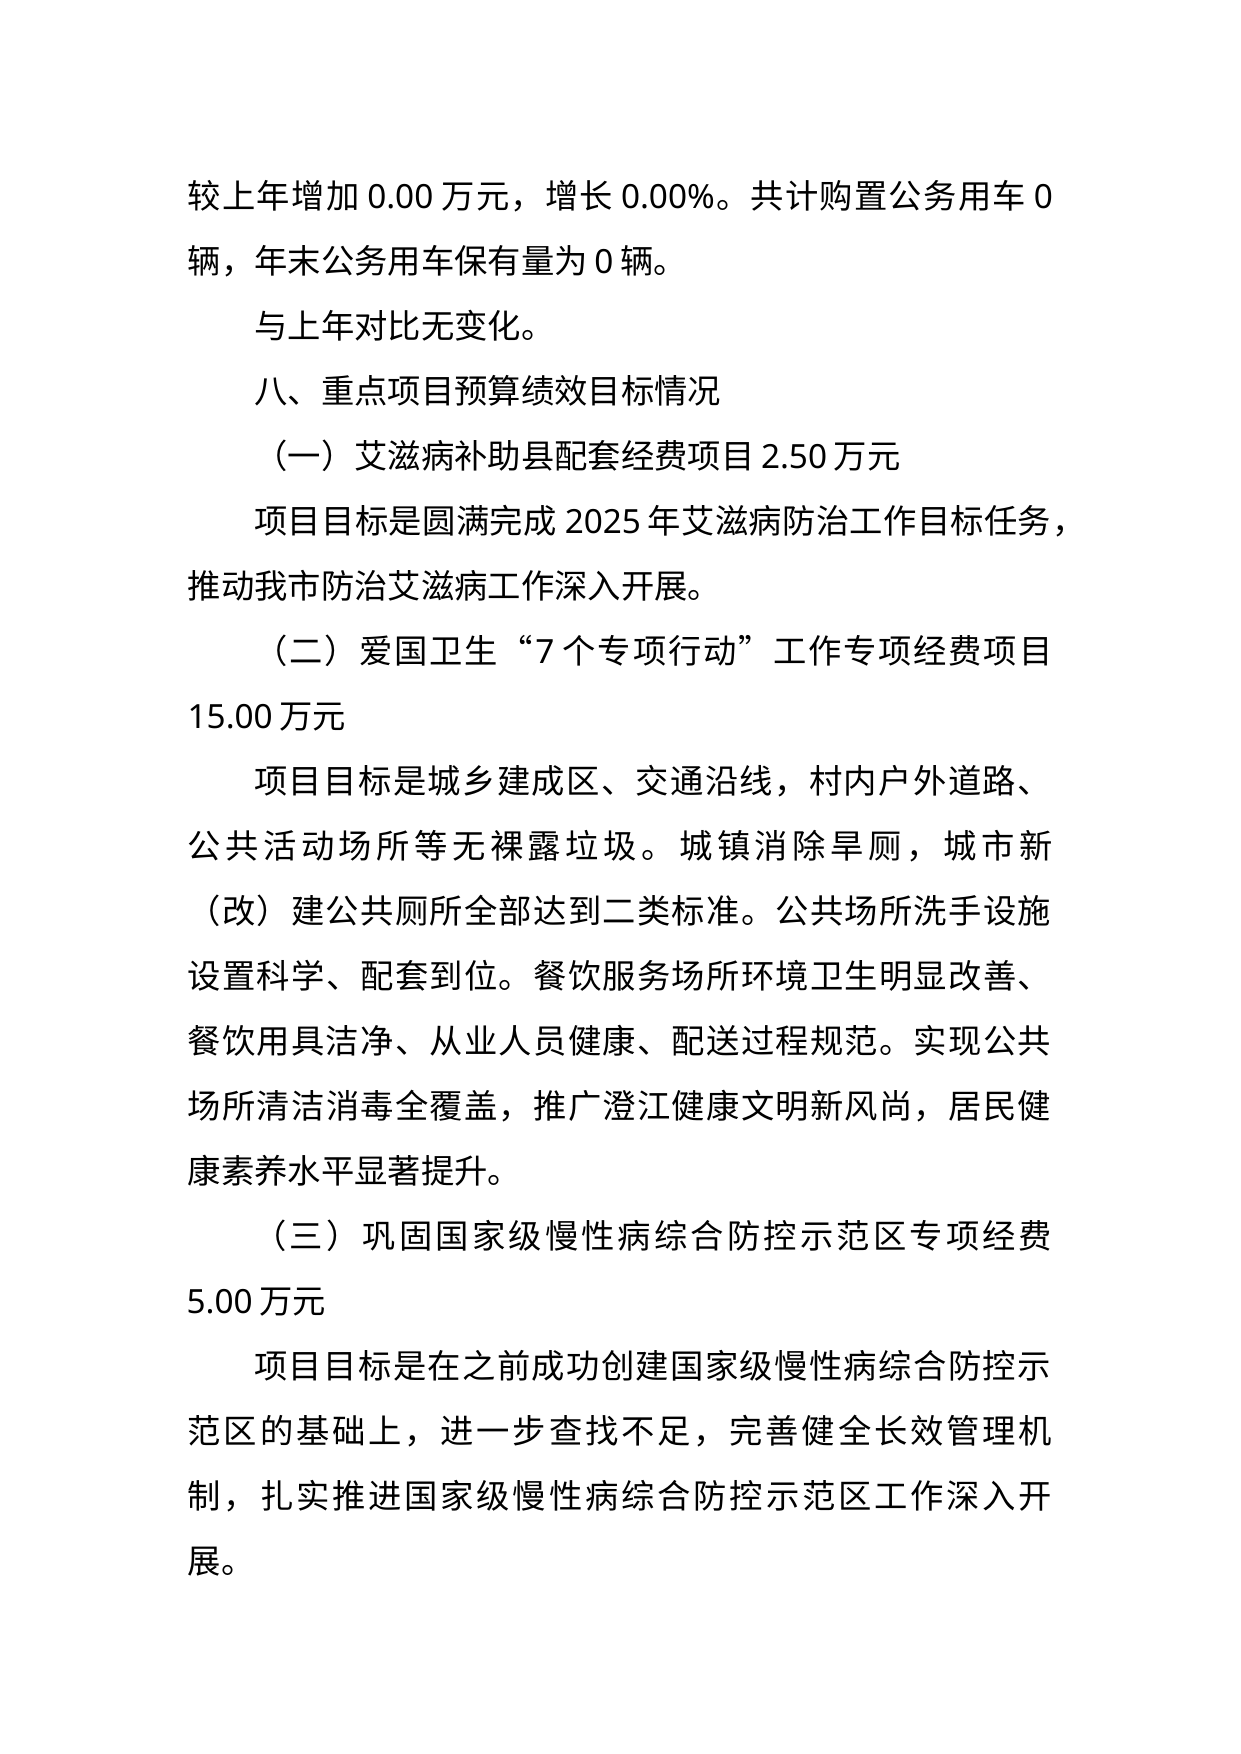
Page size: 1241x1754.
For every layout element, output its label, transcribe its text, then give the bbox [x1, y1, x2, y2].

list （一）艾滋病补助县配套经费项目2.50万元 [187, 422, 1053, 487]
text 项目目标是在之前成功创建国家级慢性病综合防控示范区的基础上，进一步查找不足，完善健全长效管理机制，扎实推进国家级慢性病综合防控示范区工作深入开展。 [187, 1332, 1053, 1592]
text 与上年对比无变化。 [187, 292, 1053, 357]
list 项目目标是圆满完成2025年艾滋病防治工作目标任务，推动我市防治艾滋病工作深入开展。 [187, 487, 1053, 617]
text 项目目标是城乡建成区、交通沿线，村内户外道路、公共活动场所等无裸露垃圾。城镇消除旱厕，城市新（改）建公共厕所全部达到二类标准。公共场所洗手设施设置科学、配套到位。餐饮服务场所环境卫生明显改善、餐饮用具洁净、从业人员健康、配送过程规范。实现公共场所清洁消毒全覆盖，推广澄江健康文明新风尚，居民健康素养水平显著提升。 [187, 747, 1053, 1202]
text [187, 162, 1053, 292]
text 八、重点项目预算绩效目标情况 [187, 357, 1053, 422]
list （二）爱国卫生“7个专项行动”工作专项经费项目15.00万元 [187, 617, 1053, 747]
list （三）巩固国家级慢性病综合防控示范区专项经费5.00万元 [186, 1202, 1053, 1332]
